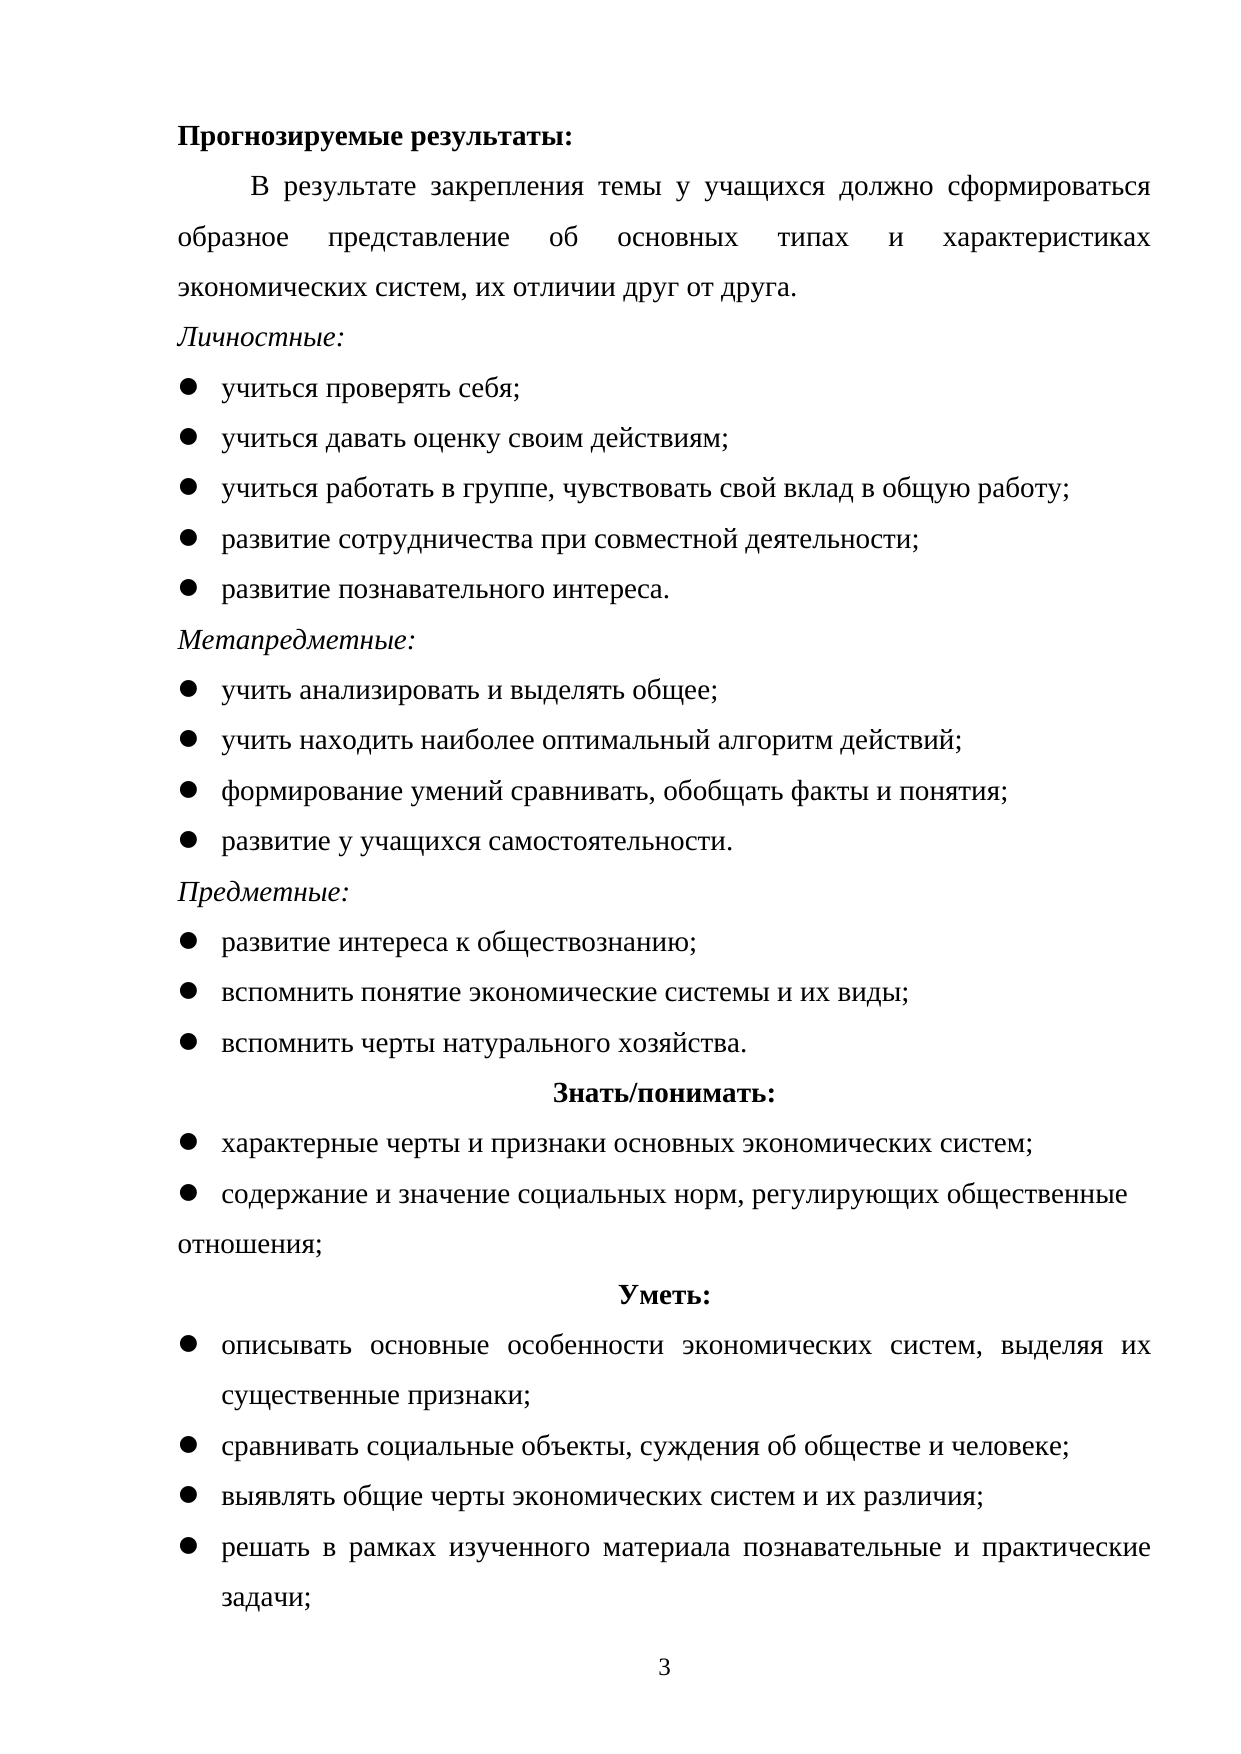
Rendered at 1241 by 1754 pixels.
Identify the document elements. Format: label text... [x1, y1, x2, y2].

list учиться давать оценку своим действиям; [177, 420, 1152, 454]
text Метапредметные: [177, 622, 1152, 655]
list характерные черты и признаки основных экономических систем; [177, 1126, 1152, 1159]
list описывать основные особенности экономических систем, выделяя их существенные признаки; [177, 1327, 1152, 1411]
text Личностные: [177, 319, 1152, 353]
text Предметные: [177, 874, 1152, 907]
list содержание и значение социальных норм, регулирующих общественные [177, 1176, 1152, 1210]
list учить находить наиболее оптимальный алгоритм действий; [177, 722, 1152, 756]
text Знать/понимать: [177, 1075, 1152, 1109]
list учить анализировать и выделять общее; [177, 672, 1152, 706]
list сравнивать социальные объекты, суждения об обществе и человеке; [177, 1428, 1152, 1461]
list развитие познавательного интереса. [177, 571, 1152, 605]
list вспомнить понятие экономические системы и их виды; [177, 974, 1152, 1008]
list выявлять общие черты экономических систем и их различия; [177, 1478, 1152, 1512]
text Уметь: [177, 1277, 1152, 1310]
list решать в рамках изученного материала познавательные и практические задачи; [177, 1529, 1152, 1613]
list развитие сотрудничества при совместной деятельности; [177, 521, 1152, 554]
list учиться работать в группе, чувствовать свой вклад в общую работу; [177, 471, 1152, 504]
list вспомнить черты натурального хозяйства. [177, 1025, 1152, 1058]
list развитие интереса к обществознанию; [177, 924, 1152, 958]
text Прогнозируемые результаты: [177, 118, 1152, 152]
text В результате закрепления темы у учащихся должно сформироваться образное представление об основных типах и характеристиках экономических систем, их отличии друг от друга. [177, 168, 1152, 303]
list учиться проверять себя; [177, 370, 1152, 403]
text отношения; [177, 1226, 1152, 1260]
list формирование умений сравнивать, обобщать факты и понятия; [177, 773, 1152, 807]
list развитие у учащихся самостоятельности. [177, 823, 1152, 857]
